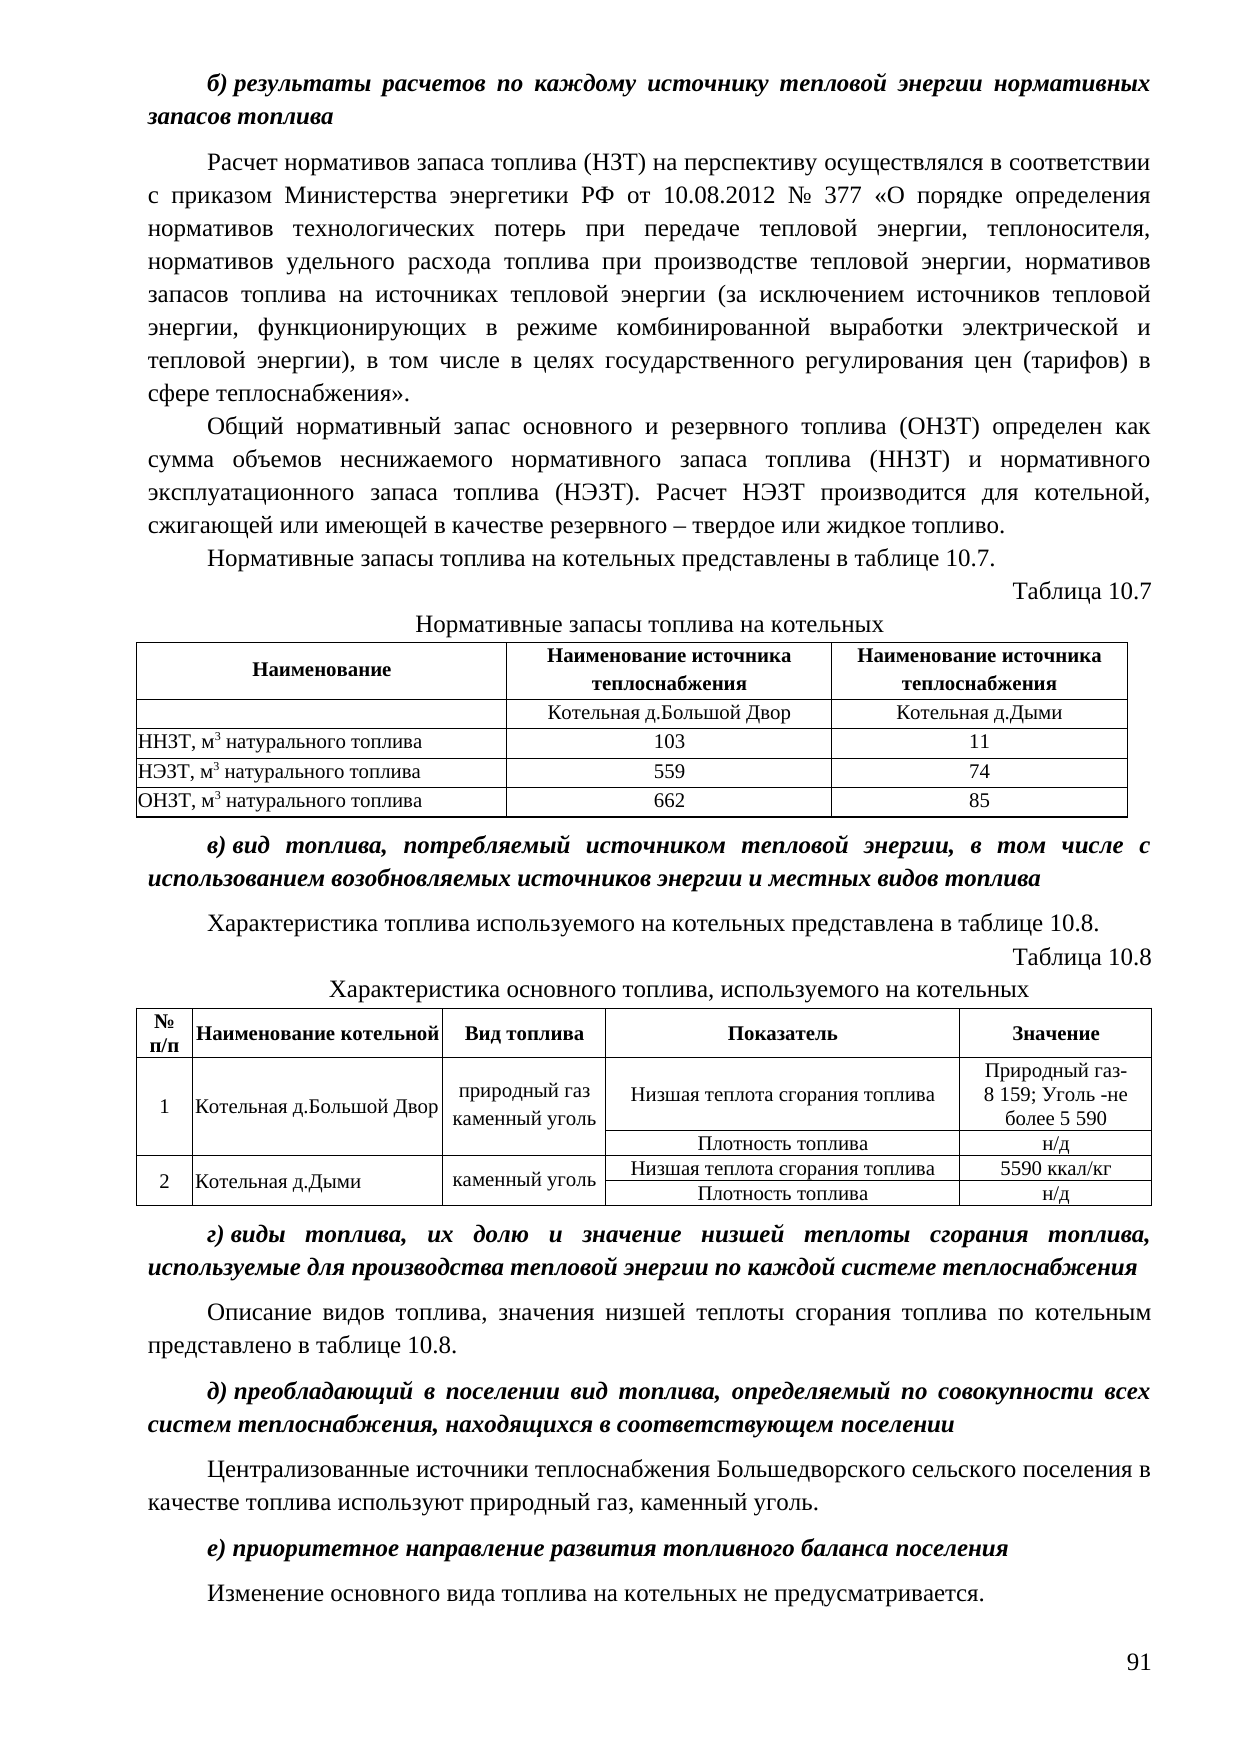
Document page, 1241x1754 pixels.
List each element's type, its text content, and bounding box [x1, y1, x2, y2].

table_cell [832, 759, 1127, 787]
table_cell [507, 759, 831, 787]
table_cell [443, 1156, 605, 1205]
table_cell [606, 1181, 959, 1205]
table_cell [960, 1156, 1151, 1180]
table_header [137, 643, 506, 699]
text Общий нормативный запас основного и резервного топлива (ОНЗТ) определен как сумма объемов неснижаемого нормативного запаса топлива (ННЗТ) и нормативного эксплуатационного запаса топлива (НЭЗТ). Расчет НЭЗТ производится для котельной, сжигающей или имеющей в качестве резервного – твердое или жидкое топливо. [148, 411, 1152, 539]
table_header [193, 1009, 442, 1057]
subtitle д) преобладающий в поселении вид топлива, определяемый по совокупности всех систем теплоснабжения, находящихся в соответствующем поселении [148, 1376, 1152, 1438]
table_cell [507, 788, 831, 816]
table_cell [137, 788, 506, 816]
text Изменение основного вида топлива на котельных не предусматривается. [148, 1578, 1152, 1607]
subtitle б) результаты расчетов по каждому источнику тепловой энергии нормативных запасов топлива [148, 68, 1152, 130]
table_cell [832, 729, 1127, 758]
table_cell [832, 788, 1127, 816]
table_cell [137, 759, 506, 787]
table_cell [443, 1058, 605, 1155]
text Описание видов топлива, значения низшей теплоты сгорания топлива по котельным представлено в таблице 10.8. [148, 1297, 1152, 1359]
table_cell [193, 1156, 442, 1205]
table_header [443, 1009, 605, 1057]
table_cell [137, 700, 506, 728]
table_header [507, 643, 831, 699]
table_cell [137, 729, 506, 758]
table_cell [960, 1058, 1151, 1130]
subtitle е) приоритетное направление развития топливного баланса поселения [148, 1533, 1152, 1562]
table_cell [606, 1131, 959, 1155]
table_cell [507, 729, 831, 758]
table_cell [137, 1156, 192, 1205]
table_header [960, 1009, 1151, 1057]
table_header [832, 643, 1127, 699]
text Таблица 10.8 [207, 942, 1152, 970]
text Расчет нормативов запаса топлива (НЗТ) на перспективу осуществлялся в соответствии с приказом Министерства энергетики РФ от 10.08.2012 № 377 «О порядке определения нормативов технологических потерь при передаче тепловой энергии, теплоносителя, нормативов удельного расхода топлива при производстве тепловой энергии, нормативов запасов топлива на источниках тепловой энергии (за исключением источников тепловой энергии, функционирующих в режиме комбинированной выработки электрической и тепловой энергии), в том числе в целях государственного регулирования цен (тарифов) в сфере теплоснабжения». [148, 147, 1152, 407]
subtitle г) виды топлива, их долю и значение низшей теплоты сгорания топлива, используемые для производства тепловой энергии по каждой системе теплоснабжения [148, 1219, 1152, 1281]
text Характеристика основного топлива, используемого на котельных [148, 974, 1152, 1003]
subtitle в) вид топлива, потребляемый источником тепловой энергии, в том числе с использованием возобновляемых источников энергии и местных видов топлива [148, 830, 1152, 892]
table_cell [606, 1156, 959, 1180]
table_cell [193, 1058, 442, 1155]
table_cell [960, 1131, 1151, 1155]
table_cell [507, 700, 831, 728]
text Таблица 10.7 [148, 576, 1152, 605]
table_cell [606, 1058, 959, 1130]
text Нормативные запасы топлива на котельных представлены в таблице 10.7. [148, 543, 1152, 572]
text Характеристика топлива используемого на котельных представлена в таблице 10.8. [148, 908, 1152, 937]
text Нормативные запасы топлива на котельных [148, 609, 1152, 638]
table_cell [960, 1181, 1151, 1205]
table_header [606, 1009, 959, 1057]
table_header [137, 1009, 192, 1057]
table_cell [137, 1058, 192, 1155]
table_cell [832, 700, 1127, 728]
text Централизованные источники теплоснабжения Большедворского сельского поселения в качестве топлива используют природный газ, каменный уголь. [148, 1454, 1152, 1516]
